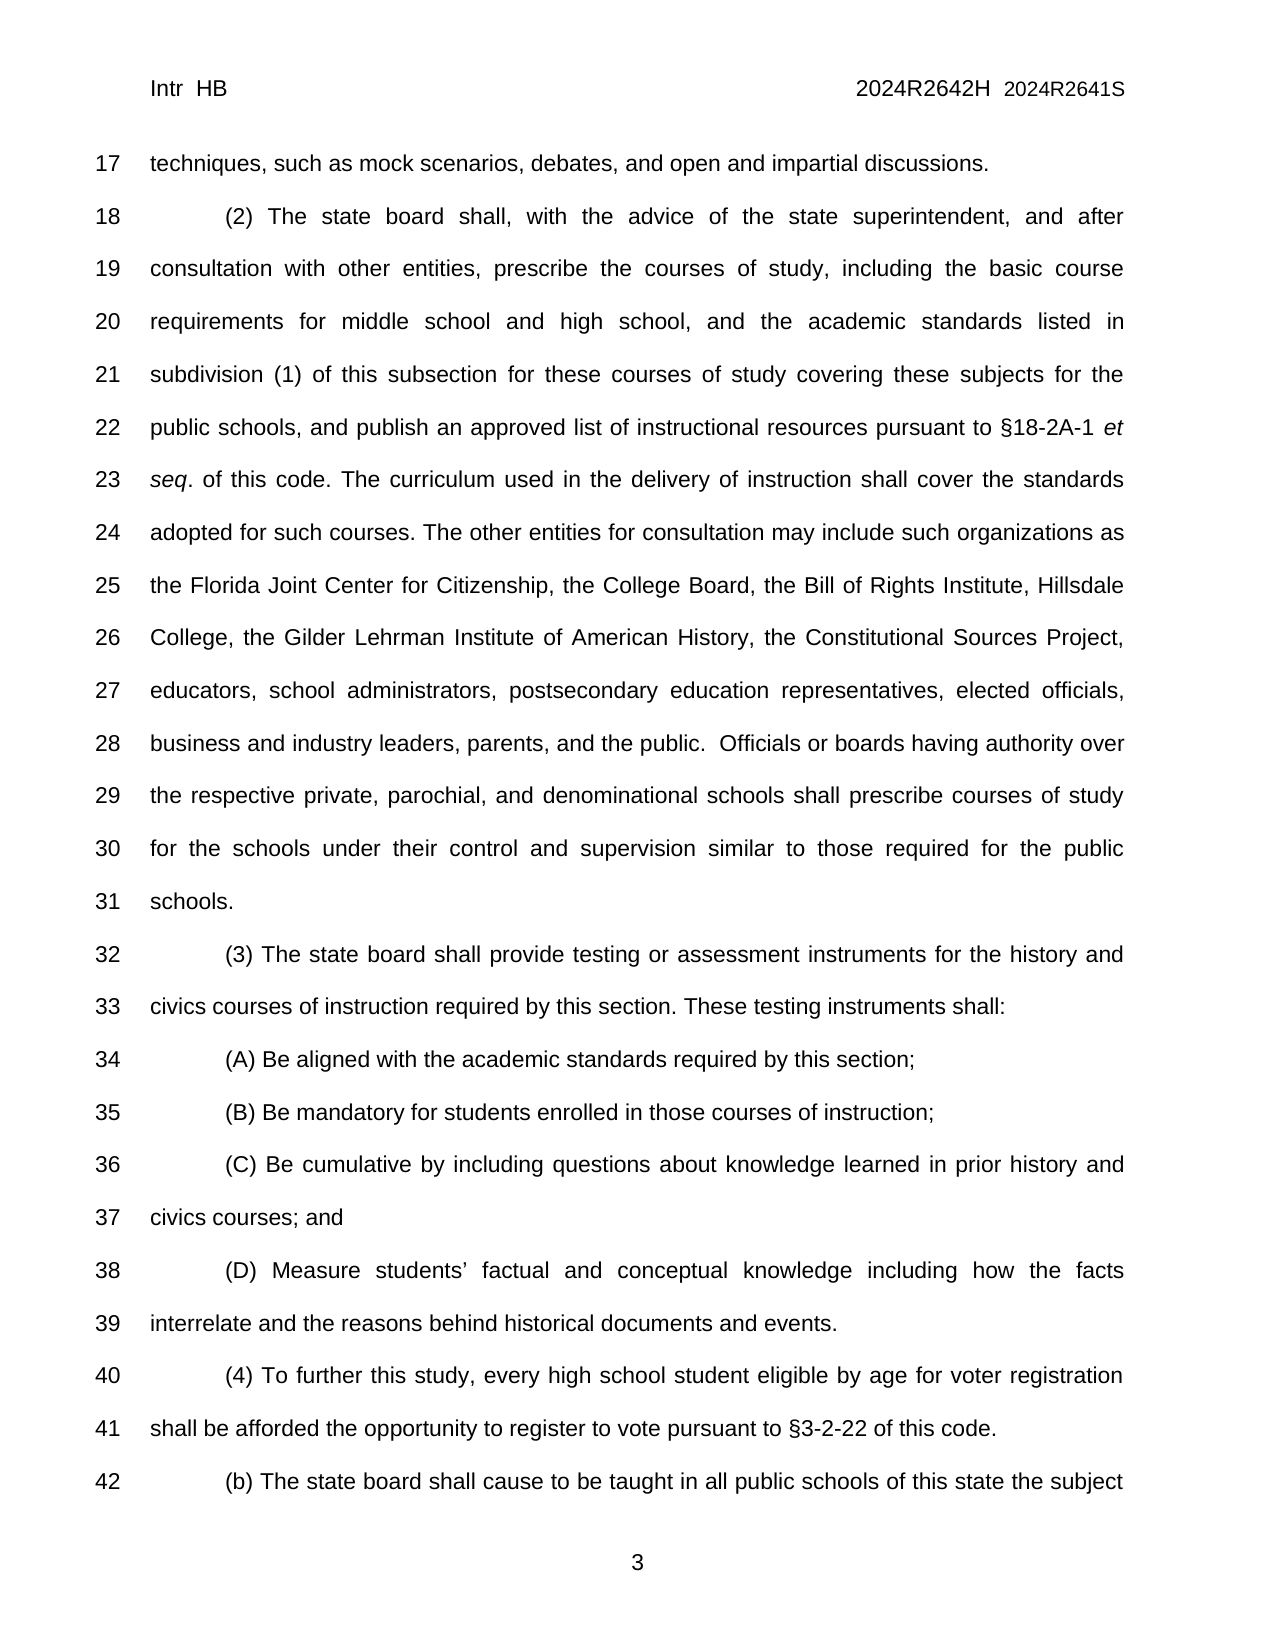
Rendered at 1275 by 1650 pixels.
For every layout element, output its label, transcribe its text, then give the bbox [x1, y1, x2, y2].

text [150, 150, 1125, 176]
text (D) Measure students’ factual and conceptual knowledge including how the facts interrelate and the reasons behind historical documents and events. [150, 1257, 1125, 1336]
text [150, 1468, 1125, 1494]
text (A) Be aligned with the academic standards required by this section; [150, 1046, 1125, 1072]
text (C) Be cumulative by including questions about knowledge learned in prior history and civics courses; and [150, 1151, 1125, 1231]
text (4) To further this study, every high school student eligible by age for voter registration shall be afforded the opportunity to register to vote pursuant to §3-2-22 of this code. [150, 1362, 1125, 1441]
text (2) The state board shall, with the advice of the state superintendent, and after consultation with other entities, prescribe the courses of study, including the basic course requirements for middle school and high school, and the academic standards listed in subdivision (1) of this subsection for these courses of study covering these subjects for the public schools, and publish an approved list of instructional resources pursuant to §18-2A-1 et seq. of this code. The curriculum used in the delivery of instruction shall cover the standards adopted for such courses. The other entities for consultation may include such organizations as the Florida Joint Center for Citizenship, the College Board, the Bill of Rights Institute, Hillsdale College, the Gilder Lehrman Institute of American History, the Constitutional Sources Project, educators, school administrators, postsecondary education representatives, elected officials, business and industry leaders, parents, and the public. Officials or boards having authority over the respective private, parochial, and denominational schools shall prescribe courses of study for the schools under their control and supervision similar to those required for the public schools. [150, 203, 1125, 914]
text (B) Be mandatory for students enrolled in those courses of instruction; [150, 1099, 1125, 1125]
text (3) The state board shall provide testing or assessment instruments for the history and civics courses of instruction required by this section. These testing instruments shall: [150, 941, 1125, 1020]
